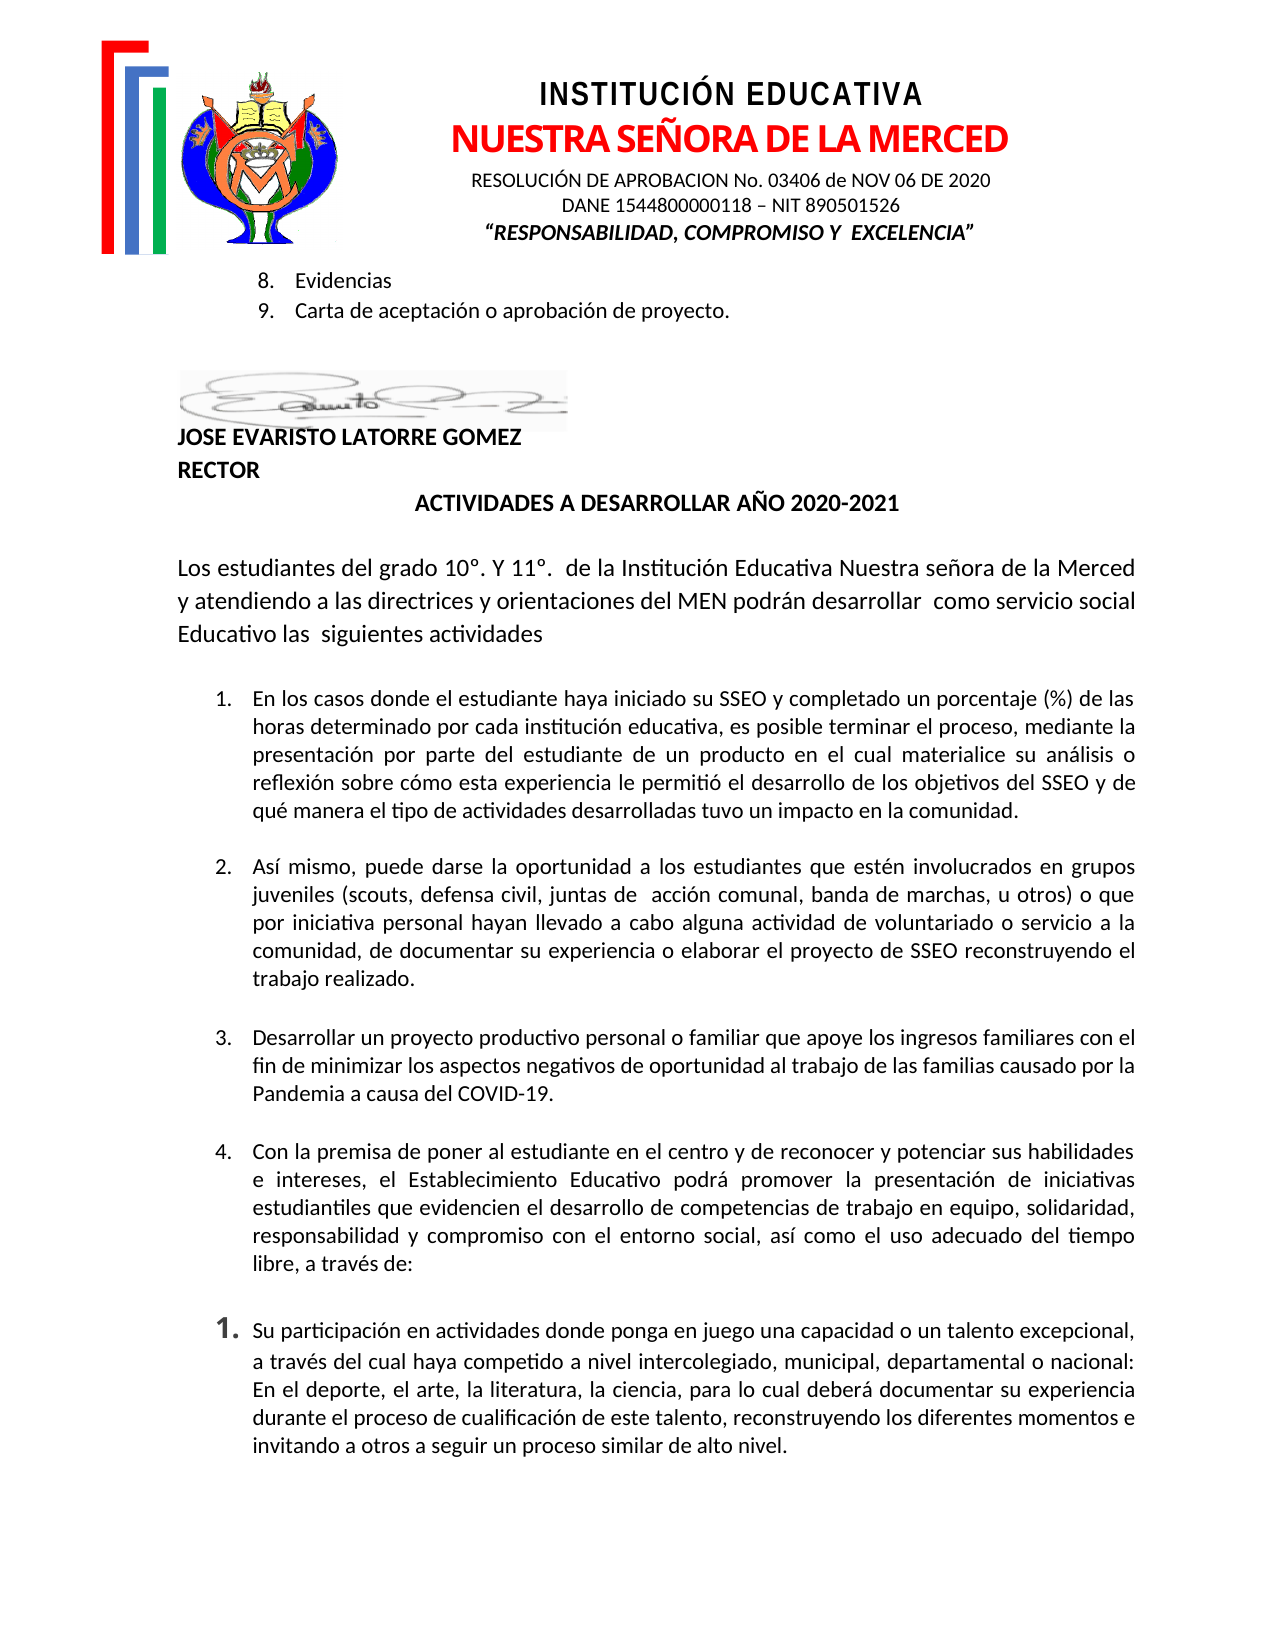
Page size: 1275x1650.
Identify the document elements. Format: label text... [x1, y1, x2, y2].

text JOSE EVARISTO LATORRE GOMEZ [177, 421, 1137, 451]
text Los estudiantes del grado 10º. Y 11º. de la Institución Educativa Nuestra señora de la Merced y atendiendo a las directrices y orientaciones del MEN podrán desarrollar como servicio social Educativo las siguientes actividades [177, 553, 1137, 649]
text ACTIVIDADES A DESARROLLAR AÑO 2020-2021 [177, 487, 1137, 517]
picture [177, 370, 568, 421]
text RECTOR [177, 454, 1137, 484]
list Desarrollar un proyecto productivo personal o familiar que apoye los ingresos familiares con el fin de minimizar los aspectos negativos de oportunidad al trabajo de las familias causado por la Pandemia a causa del COVID-19. [215, 1023, 1137, 1107]
list Con la premisa de poner al estudiante en el centro y de reconocer y potenciar sus habilidades e intereses, el Establecimiento Educativo podrá promover la presentación de iniciativas estudiantiles que evidencien el desarrollo de competencias de trabajo en equipo, solidaridad, responsabilidad y compromiso con el entorno social, así como el uso adecuado del tiempo libre, a través de: [215, 1137, 1137, 1277]
picture [175, 71, 344, 250]
list Evidencias [257, 266, 1137, 294]
list En los casos donde el estudiante haya iniciado su SSEO y completado un porcentaje (%) de las horas determinado por cada institución educativa, es posible terminar el proceso, mediante la presentación por parte del estudiante de un producto en el cual materialice su análisis o reflexión sobre cómo esta experiencia le permitió el desarrollo de los objetivos del SSEO y de qué manera el tipo de actividades desarrolladas tuvo un impacto en la comunidad. [215, 684, 1137, 824]
list Su participación en actividades donde ponga en juego una capacidad o un talento excepcional, a través del cual haya competido a nivel intercolegiado, municipal, departamental o nacional: En el deporte, el arte, la literatura, la ciencia, para lo cual deberá documentar su experiencia durante el proceso de cualificación de este talento, reconstruyendo los diferentes momentos e invitando a otros a seguir un proceso similar de alto nivel. [215, 1307, 1137, 1459]
list Así mismo, puede darse la oportunidad a los estudiantes que estén involucrados en grupos juveniles (scouts, defensa civil, juntas de acción comunal, banda de marchas, u otros) o que por iniciativa personal hayan llevado a cabo alguna actividad de voluntariado o servicio a la comunidad, de documentar su experiencia o elaborar el proyecto de SSEO reconstruyendo el trabajo realizado. [215, 852, 1137, 992]
list Carta de aceptación o aprobación de proyecto. [257, 296, 1137, 324]
